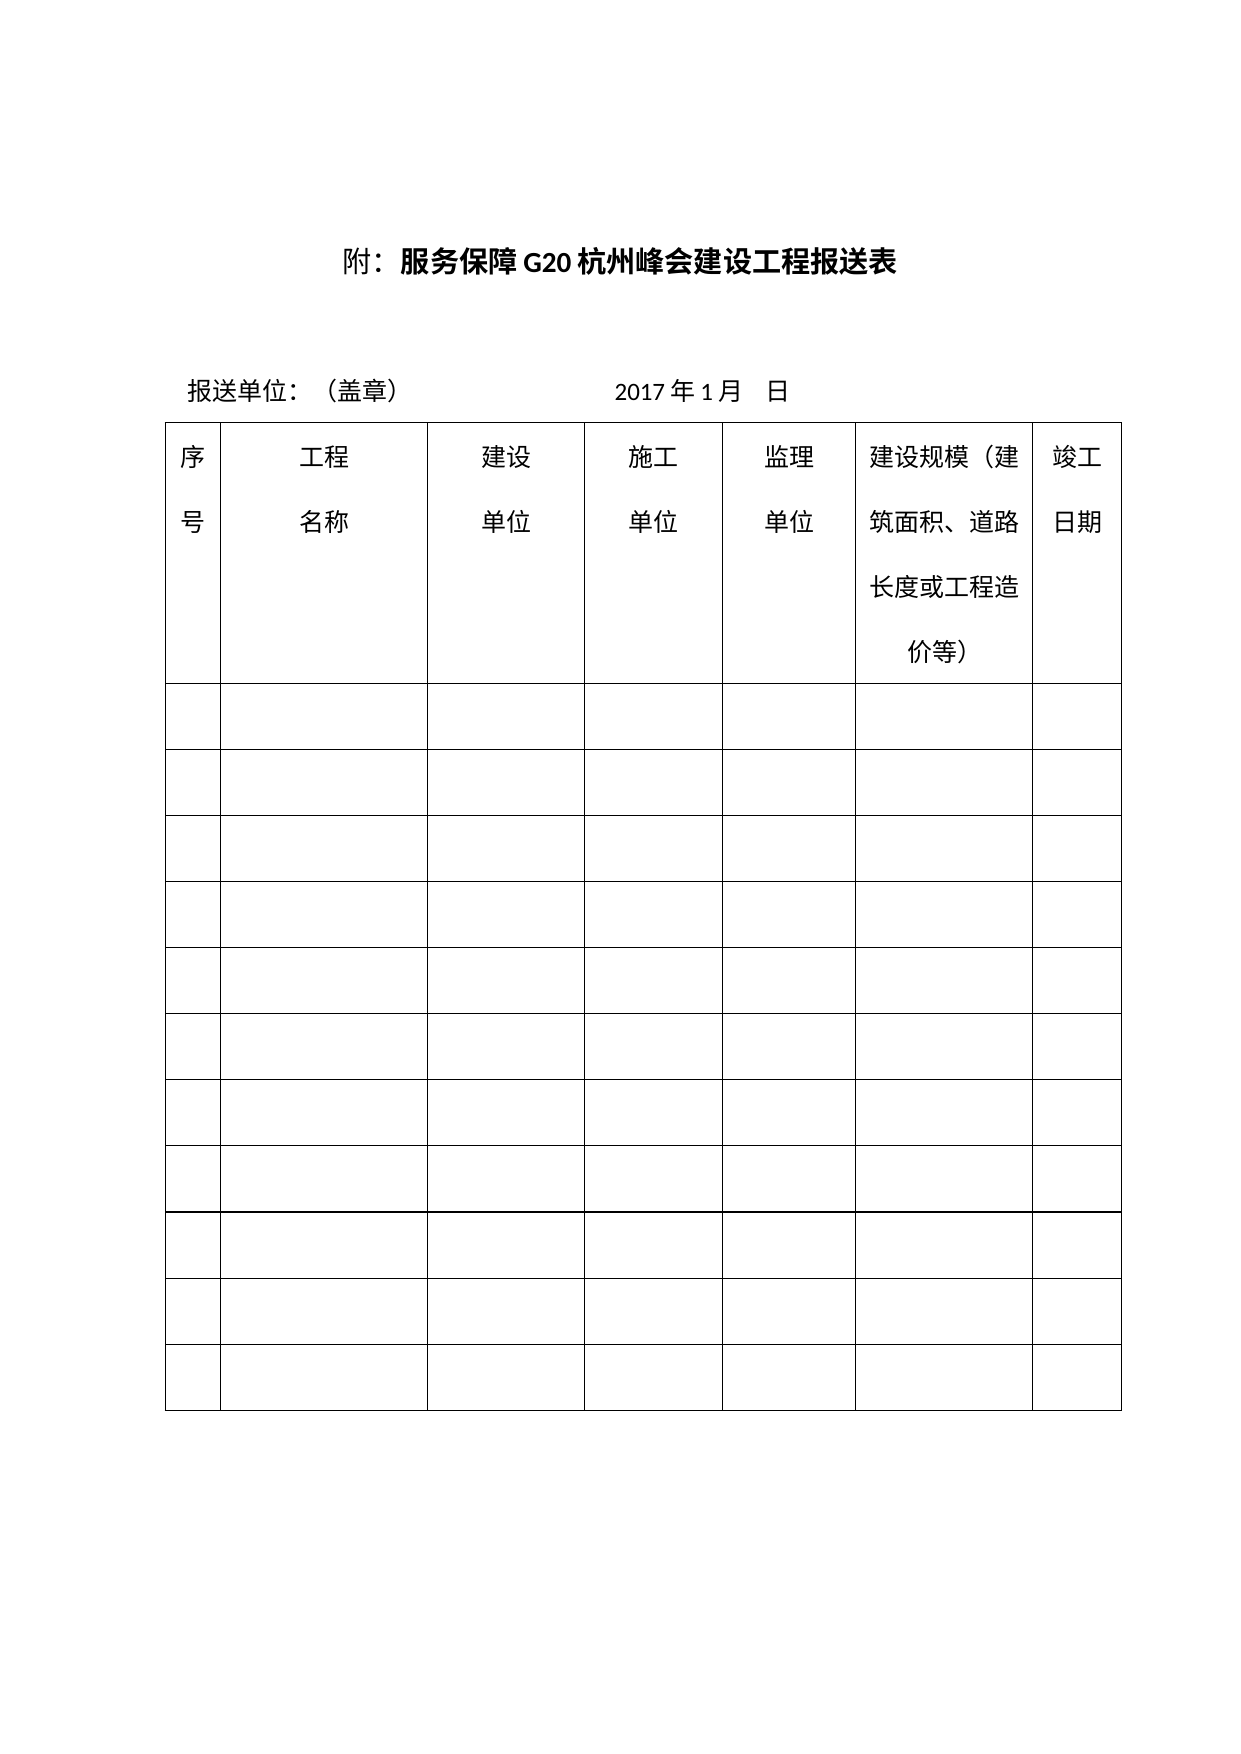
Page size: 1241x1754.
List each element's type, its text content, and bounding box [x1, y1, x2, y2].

table_cell [585, 1146, 722, 1211]
table_cell [723, 1080, 855, 1145]
table_cell [856, 684, 1032, 749]
table_cell [723, 1014, 855, 1079]
table_cell [428, 684, 584, 749]
table_cell [585, 1213, 722, 1277]
table_cell [166, 1080, 220, 1145]
table_cell [166, 1213, 220, 1277]
table_cell [221, 750, 427, 815]
table_cell [428, 1213, 584, 1277]
table_cell [428, 1146, 584, 1211]
table_header 监理 单位 [723, 423, 855, 683]
table_cell [166, 750, 220, 815]
table_header 工程 名称 [221, 423, 427, 683]
table_cell [221, 816, 427, 881]
text 报送单位：（盖章） 2017年1月 日 [187, 357, 1053, 422]
table_cell [856, 1080, 1032, 1145]
table_cell [221, 1345, 427, 1409]
table_cell [428, 948, 584, 1013]
table_cell [723, 1146, 855, 1211]
table_cell [723, 1213, 855, 1277]
table_cell [585, 948, 722, 1013]
table_cell [585, 1345, 722, 1409]
table_cell [221, 1213, 427, 1277]
table_cell [428, 1345, 584, 1409]
table_cell [723, 750, 855, 815]
table_cell [723, 816, 855, 881]
table_cell [585, 684, 722, 749]
table_cell [856, 1279, 1032, 1343]
table_cell [856, 1345, 1032, 1409]
table_header 施工 单位 [585, 423, 722, 683]
table_cell [428, 1014, 584, 1079]
table_header 建设 单位 [428, 423, 584, 683]
table_cell [221, 1080, 427, 1145]
table_cell [856, 882, 1032, 947]
table_cell [723, 1279, 855, 1343]
table_cell [221, 882, 427, 947]
table_header 建设规模（建筑面积、道路长度或工程造价等） [856, 423, 1032, 683]
table_cell [1033, 1279, 1121, 1343]
table_cell [166, 948, 220, 1013]
table_cell [1033, 750, 1121, 815]
table_cell [428, 750, 584, 815]
table_cell [723, 948, 855, 1013]
table_cell [166, 816, 220, 881]
table_cell [166, 1014, 220, 1079]
table_cell [166, 882, 220, 947]
table_cell [585, 750, 722, 815]
table_cell [856, 1146, 1032, 1211]
table_header 序号 [166, 423, 220, 683]
text 附：服务保障G20杭州峰会建设工程报送表 [187, 227, 1053, 292]
table_cell [428, 882, 584, 947]
table_cell [723, 1345, 855, 1409]
table_cell [221, 1014, 427, 1079]
table_cell [585, 816, 722, 881]
table_cell [428, 816, 584, 881]
table_cell [1033, 1345, 1121, 1409]
table_cell [585, 1080, 722, 1145]
table_cell [1033, 1014, 1121, 1079]
table_cell [856, 948, 1032, 1013]
table_cell [1033, 1213, 1121, 1277]
table_cell [723, 882, 855, 947]
table_cell [1033, 882, 1121, 947]
table_cell [1033, 684, 1121, 749]
table_cell [856, 750, 1032, 815]
table_cell [428, 1080, 584, 1145]
table_cell [585, 1279, 722, 1343]
table_cell [428, 1279, 584, 1343]
table_cell [221, 1279, 427, 1343]
table_cell [1033, 1146, 1121, 1211]
table_cell [1033, 1080, 1121, 1145]
table_cell [166, 1345, 220, 1409]
table_cell [1033, 948, 1121, 1013]
table_cell [221, 948, 427, 1013]
table_cell [166, 1279, 220, 1343]
table_cell [723, 684, 855, 749]
table_cell [856, 816, 1032, 881]
table_cell [585, 882, 722, 947]
table_cell [221, 1146, 427, 1211]
table_cell [166, 684, 220, 749]
table_cell [221, 684, 427, 749]
table_cell [1033, 816, 1121, 881]
table_cell [856, 1213, 1032, 1277]
table_header 竣工 日期 [1033, 423, 1121, 683]
table_cell [166, 1146, 220, 1211]
table_cell [585, 1014, 722, 1079]
table_cell [856, 1014, 1032, 1079]
